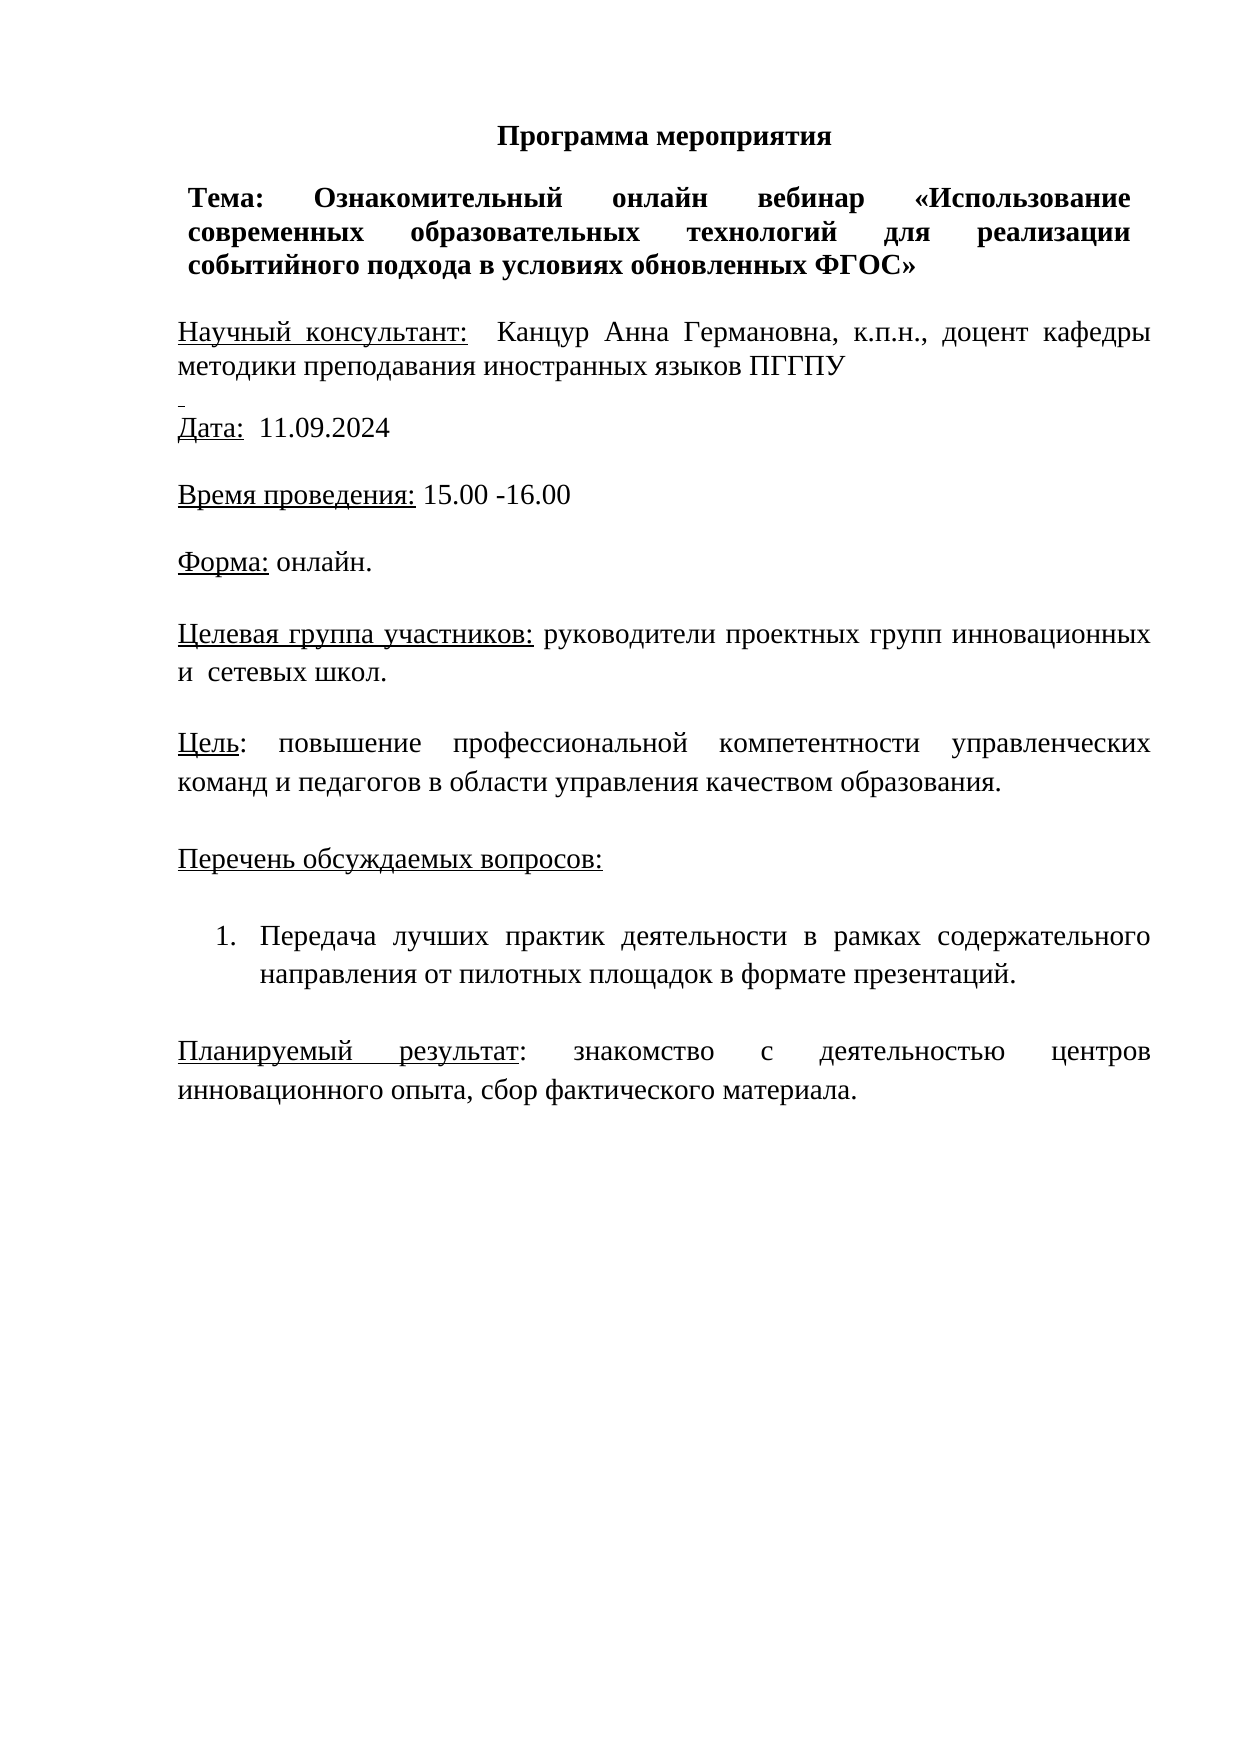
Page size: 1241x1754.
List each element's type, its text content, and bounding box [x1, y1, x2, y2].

text Планируемый результат: знакомство с деятельностью центров инновационного опыта, сбор фактического материала. [177, 1033, 1152, 1106]
list Передача лучших практик деятельности в рамках содержательного направления от пилотных площадок в формате презентаций. [215, 918, 1152, 990]
subtitle Тема: Ознакомительный онлайн вебинар «Использование современных образовательных технологий для реализации событийного подхода в условиях обновленных ФГОС» [188, 180, 1131, 281]
text Перечень обсуждаемых вопросов: [177, 841, 1152, 874]
text Дата: 11.09.2024 [177, 410, 1152, 443]
text Время проведения: 15.00 -16.00 [177, 477, 1152, 510]
text Программа мероприятия [177, 118, 1152, 152]
text Цель: повышение профессиональной компетентности управленческих команд и педагогов в области управления качеством образования. [177, 725, 1152, 797]
text Форма: онлайн. [177, 544, 1152, 577]
text Целевая группа участников: руководители проектных групп инновационных и сетевых школ. [177, 616, 1152, 688]
text Научный консультант: Канцур Анна Германовна, к.п.н., доцент кафедры методики преподавания иностранных языков ПГГПУ [177, 314, 1152, 382]
